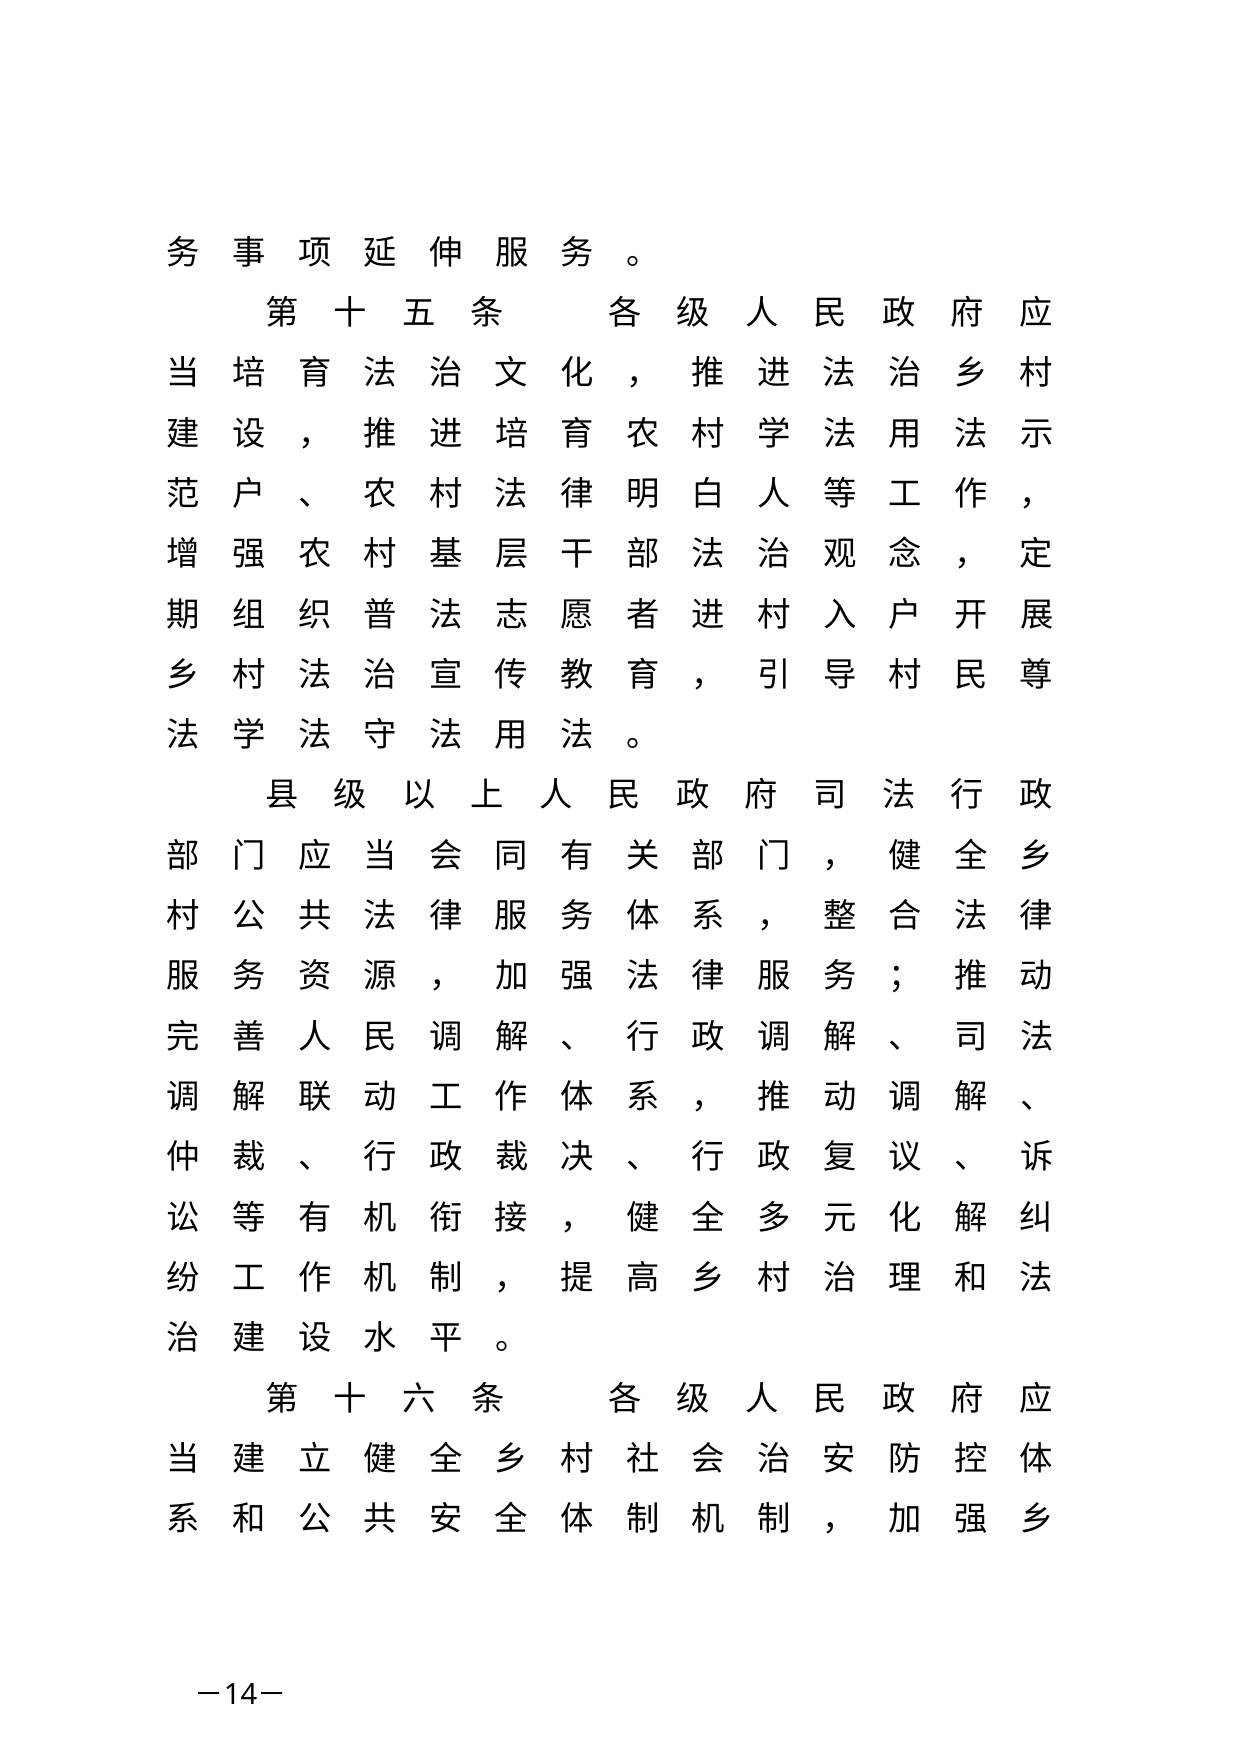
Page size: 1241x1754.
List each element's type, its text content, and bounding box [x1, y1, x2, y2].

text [167, 219, 1085, 280]
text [167, 1365, 1085, 1546]
text 第十五条 各级人民政府应当培育法治文化，推进法治乡村建设，推进培育农村学法用法示范户、农村法律明白人等工作，增强农村基层干部法治观念，定期组织普法志愿者进村入户开展乡村法治宣传教育，引导村民尊法学法守法用法。 [167, 280, 1085, 762]
text 县级以上人民政府司法行政部门应当会同有关部门，健全乡村公共法律服务体系，整合法律服务资源，加强法律服务；推动完善人民调解、行政调解、司法调解联动工作体系，推动调解、仲裁、行政裁决、行政复议、诉讼等有机衔接，健全多元化解纠纷工作机制，提高乡村治理和法治建设水平。 [167, 762, 1085, 1365]
